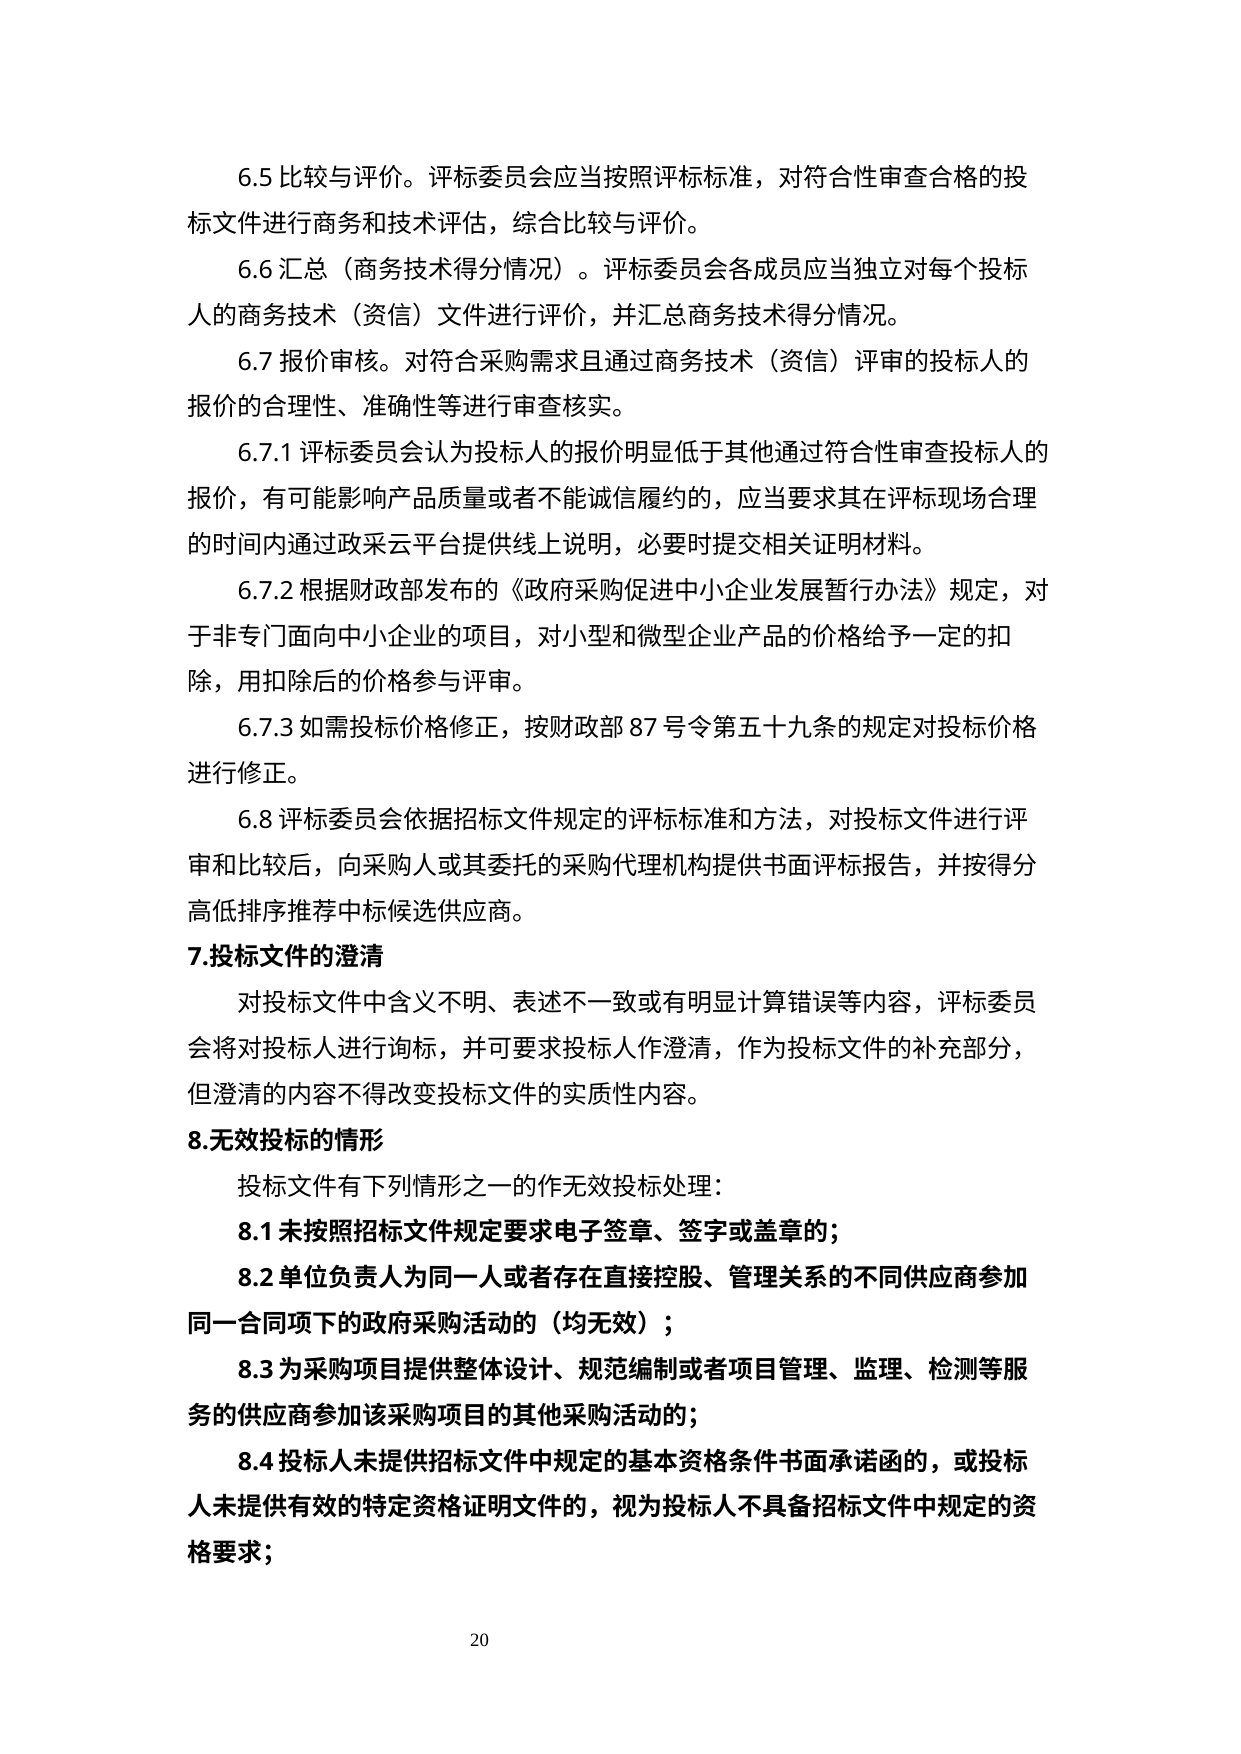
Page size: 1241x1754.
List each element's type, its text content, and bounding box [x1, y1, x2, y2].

text 6.7 报价审核。对符合采购需求且通过商务技术（资信）评审的投标人的报价的合理性、准确性等进行审查核实。 [187, 333, 1053, 425]
text 6.7.2根据财政部发布的《政府采购促进中小企业发展暂行办法》规定，对于非专门面向中小企业的项目，对小型和微型企业产品的价格给予一定的扣除，用扣除后的价格参与评审。 [187, 562, 1053, 700]
text 8.4投标人未提供招标文件中规定的基本资格条件书面承诺函的，或投标人未提供有效的特定资格证明文件的，视为投标人不具备招标文件中规定的资格要求； [187, 1433, 1053, 1571]
list 7.投标文件的澄清 [187, 929, 1053, 975]
text 投标文件有下列情形之一的作无效投标处理： [187, 1158, 1053, 1204]
text 8.2单位负责人为同一人或者存在直接控股、管理关系的不同供应商参加同一合同项下的政府采购活动的（均无效）； [187, 1250, 1053, 1342]
text 8.无效投标的情形 [187, 1112, 1053, 1158]
text 8.1未按照招标文件规定要求电子签章、签字或盖章的； [187, 1204, 1053, 1250]
text 6.8评标委员会依据招标文件规定的评标标准和方法，对投标文件进行评审和比较后，向采购人或其委托的采购代理机构提供书面评标报告，并按得分高低排序推荐中标候选供应商。 [187, 792, 1053, 929]
text 6.6汇总（商务技术得分情况）。评标委员会各成员应当独立对每个投标人的商务技术（资信）文件进行评价，并汇总商务技术得分情况。 [187, 242, 1053, 333]
list 对投标文件中含义不明、表述不一致或有明显计算错误等内容，评标委员会将对投标人进行询标，并可要求投标人作澄清，作为投标文件的补充部分，但澄清的内容不得改变投标文件的实质性内容。 [187, 975, 1053, 1112]
text 6.7.3如需投标价格修正，按财政部87号令第五十九条的规定对投标价格进行修正。 [187, 700, 1053, 792]
text 6.5比较与评价。评标委员会应当按照评标标准，对符合性审查合格的投标文件进行商务和技术评估，综合比较与评价。 [187, 150, 1053, 242]
text 8.3为采购项目提供整体设计、规范编制或者项目管理、监理、检测等服务的供应商参加该采购项目的其他采购活动的； [187, 1342, 1053, 1433]
text 6.7.1评标委员会认为投标人的报价明显低于其他通过符合性审查投标人的报价，有可能影响产品质量或者不能诚信履约的，应当要求其在评标现场合理的时间内通过政采云平台提供线上说明，必要时提交相关证明材料。 [187, 425, 1053, 562]
